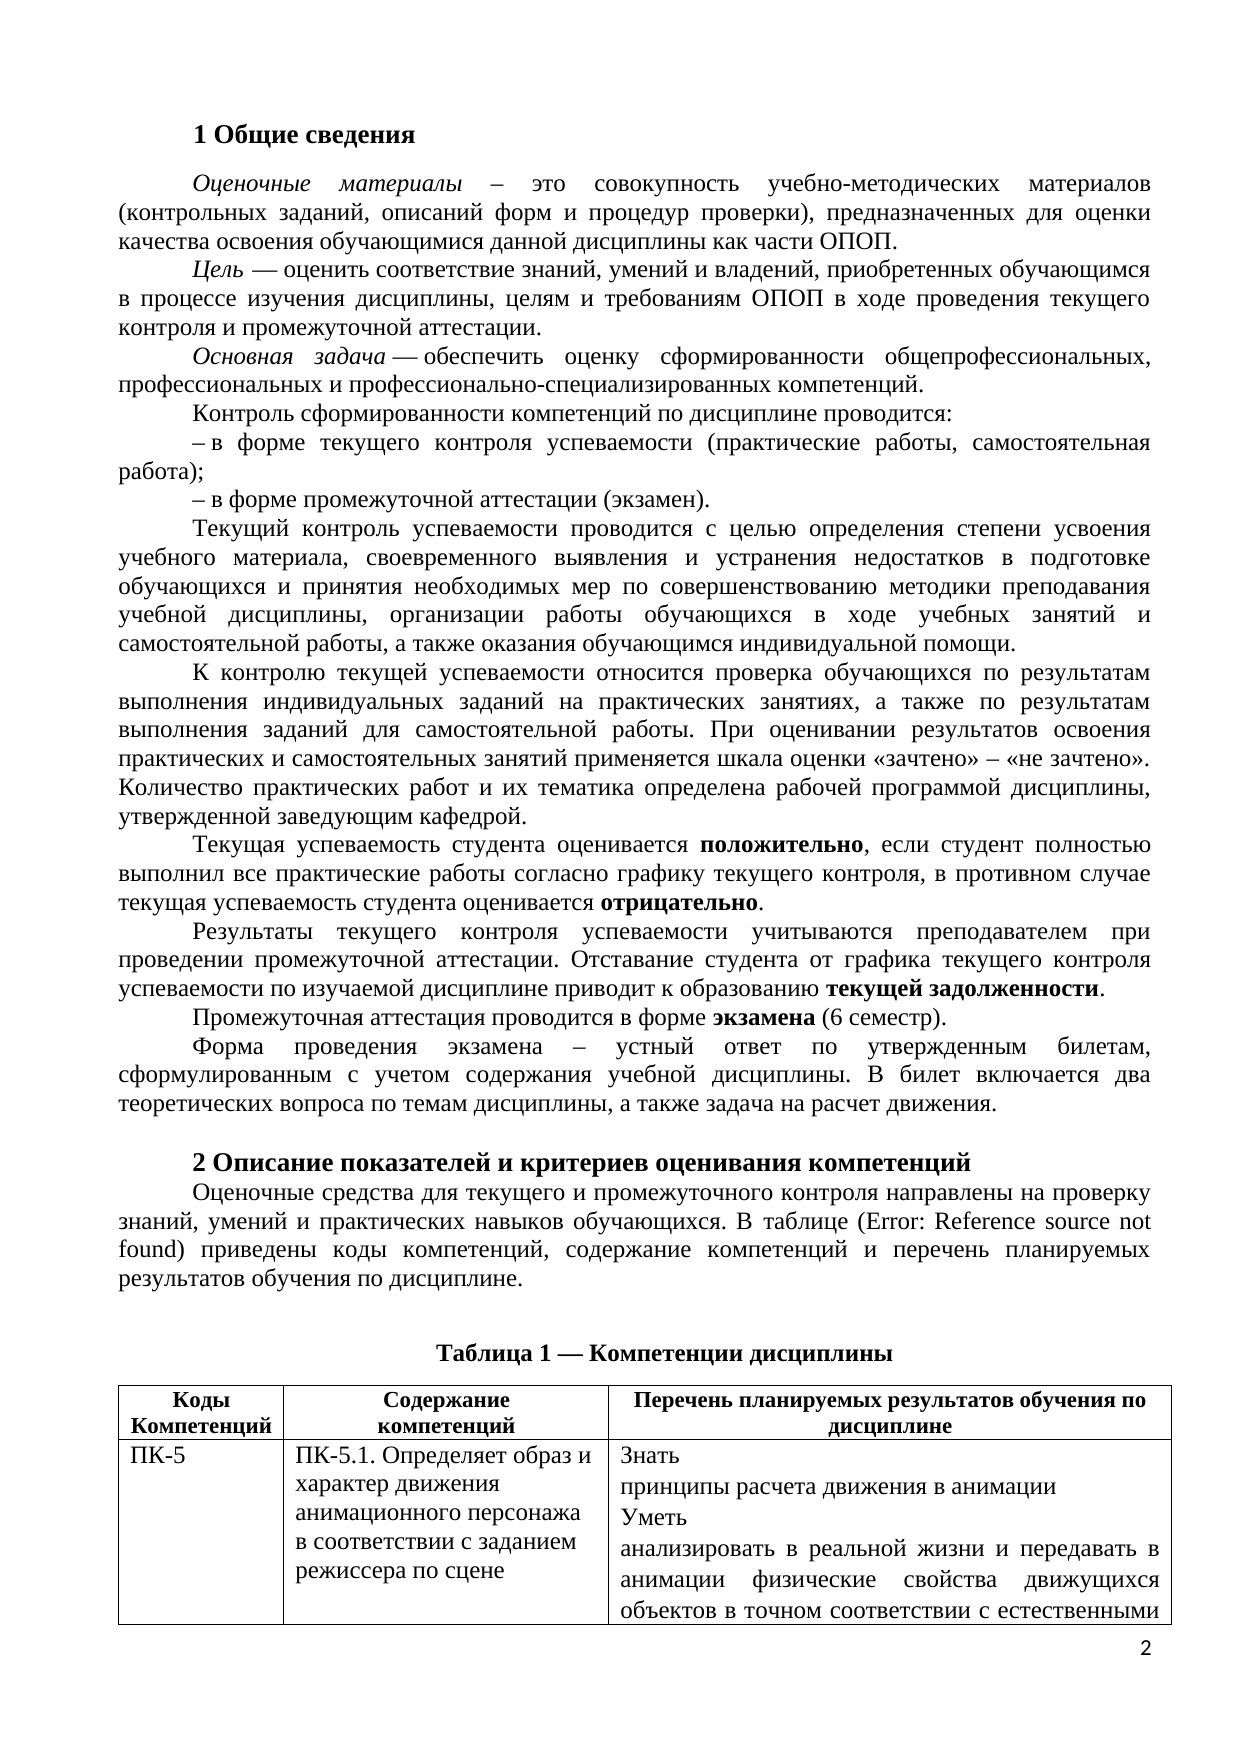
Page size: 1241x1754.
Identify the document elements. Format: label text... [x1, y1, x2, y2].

list в форме промежуточной аттестации (экзамен). [118, 484, 1152, 513]
table_header Перечень планируемых результатов обучения по дисциплине [609, 1386, 1171, 1439]
text Оценочные материалы – это совокупность учебно-методических материалов (контрольных заданий, описаний форм и процедур проверки), предназначенных для оценки качества освоения обучающимися данной дисциплины как части ОПОП. [118, 168, 1152, 254]
text Промежуточная аттестация проводится в форме экзамена (6 семестр). [118, 1002, 1152, 1031]
table_cell ПК-5 [119, 1440, 283, 1624]
text К контролю текущей успеваемости относится проверка обучающихся по результатам выполнения индивидуальных заданий на практических занятиях, а также по результатам выполнения заданий для самостоятельной работы. При оценивании результатов освоения практических и самостоятельных занятий применяется шкала оценки «зачтено» – «не зачтено». Количество практических работ и их тематика определена рабочей программой дисциплины, утвержденной заведующим кафедрой. [118, 657, 1152, 829]
text Контроль сформированности компетенций по дисциплине проводится: [118, 398, 1152, 427]
list в форме текущего контроля успеваемости (практические работы, самостоятельная работа); [118, 427, 1152, 484]
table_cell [284, 1440, 608, 1624]
table_header Содержание компетенций [284, 1386, 608, 1439]
text Цель — оценить соответствие знаний, умений и владений, приобретенных обучающимся в процессе изучения дисциплины, целям и требованиям ОПОП в ходе проведения текущего контроля и промежуточной аттестации. [118, 254, 1152, 341]
text 1 Общие сведения [118, 118, 1152, 149]
text Текущий контроль успеваемости проводится с целью определения степени усвоения учебного материала, своевременного выявления и устранения недостатков в подготовке обучающихся и принятия необходимых мер по совершенствованию методики преподавания учебной дисциплины, организации работы обучающихся в ходе учебных занятий и самостоятельной работы, а также оказания обучающимся индивидуальной помощи. [118, 513, 1152, 657]
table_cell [609, 1440, 1171, 1624]
table_header Коды Компетенций [119, 1386, 283, 1439]
text 2 Описание показателей и критериев оценивания компетенций [118, 1146, 1152, 1177]
text Основная задача — обеспечить оценку сформированности общепрофессиональных, профессиональных и профессионально-специализированных компетенций. [118, 341, 1152, 398]
text Форма проведения экзамена – устный ответ по утвержденным билетам, сформулированным с учетом содержания учебной дисциплины. В билет включается два теоретических вопроса по темам дисциплины, а также задача на расчет движения. [118, 1031, 1152, 1117]
text Текущая успеваемость студента оценивается положительно, если студент полностью выполнил все практические работы согласно графику текущего контроля, в противном случае текущая успеваемость студента оценивается отрицательно. [118, 829, 1152, 916]
text Результаты текущего контроля успеваемости учитываются преподавателем при проведении промежуточной аттестации. Отставание студента от графика текущего контроля успеваемости по изучаемой дисциплине приводит к образованию текущей задолженности. [118, 916, 1152, 1002]
